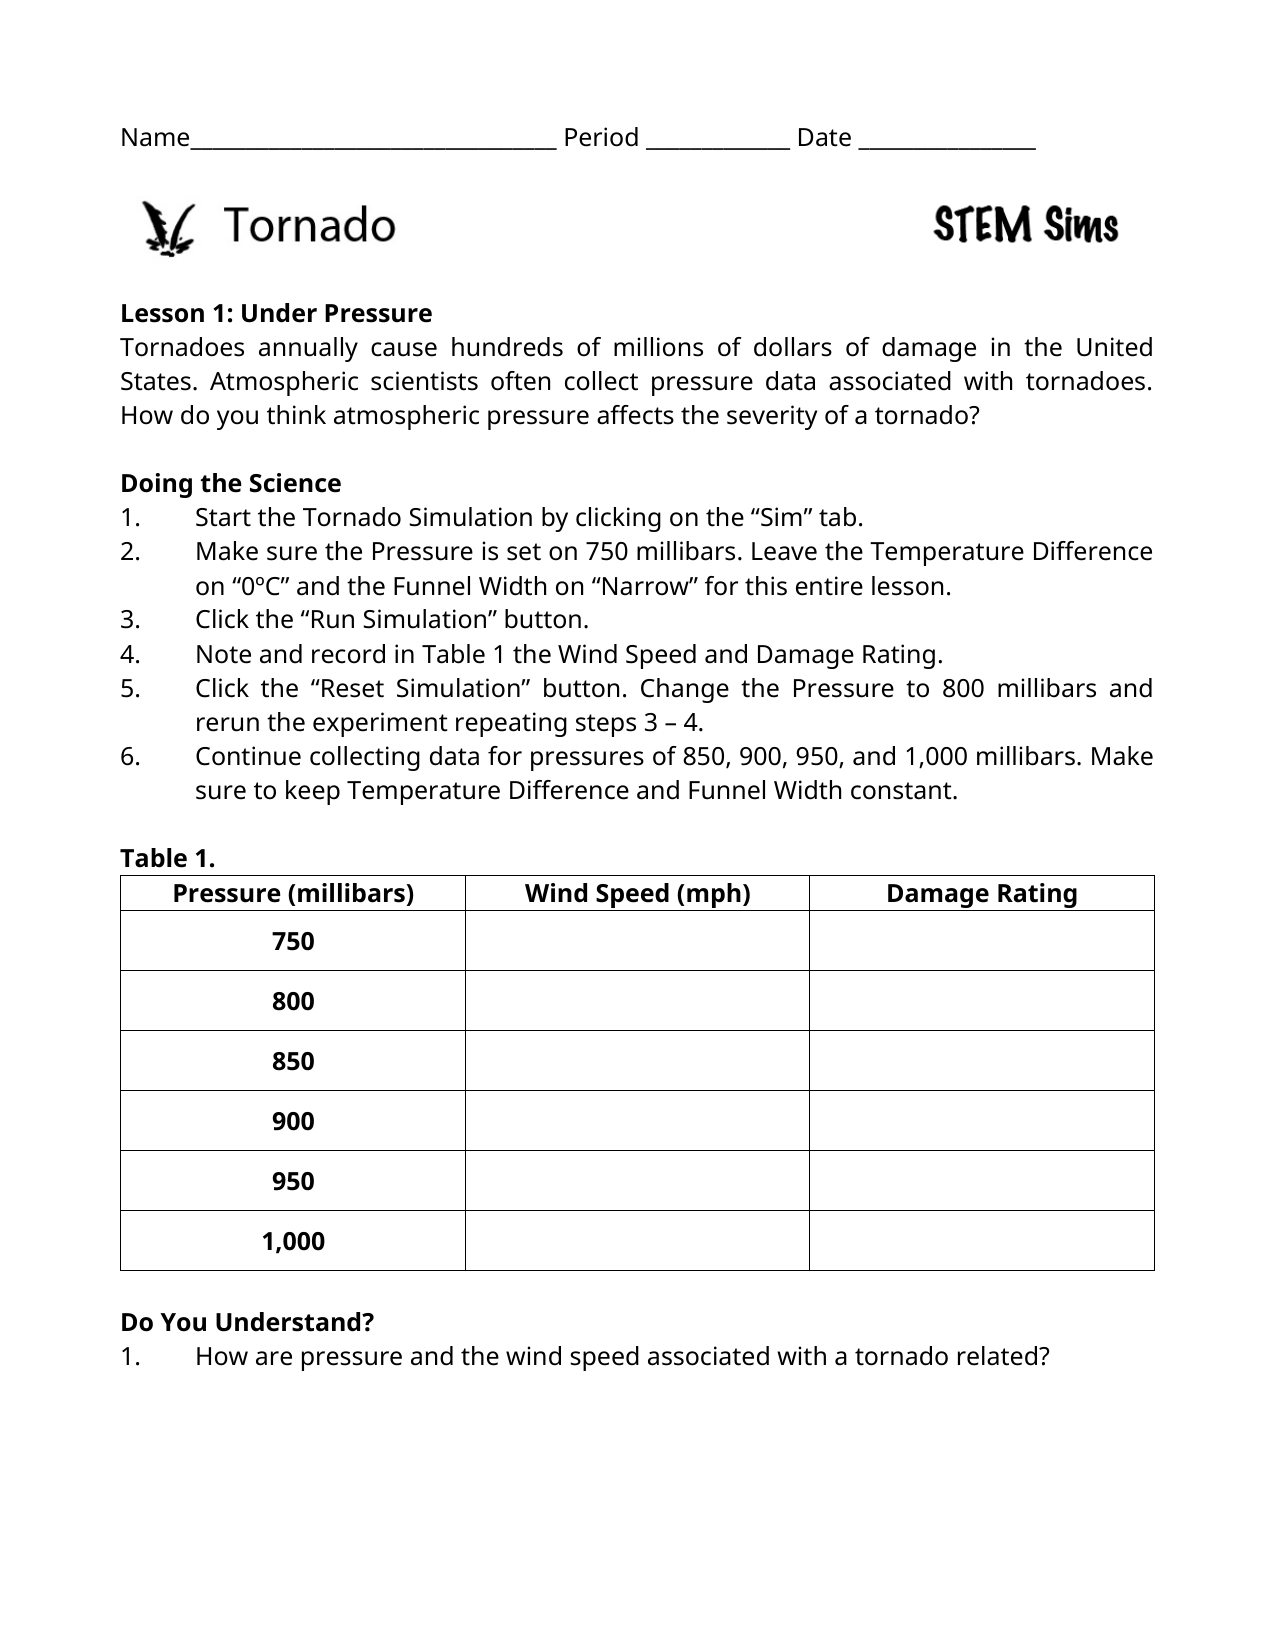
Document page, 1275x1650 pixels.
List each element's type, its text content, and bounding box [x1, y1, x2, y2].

table_cell 850 [121, 1031, 465, 1090]
table_cell [466, 971, 809, 1030]
table_cell [810, 1211, 1154, 1270]
table_cell [810, 971, 1154, 1030]
table_cell [466, 1091, 809, 1150]
table_cell 1,000 [121, 1211, 465, 1270]
text 1. Start the Tornado Simulation by clicking on the “Sim” tab. [120, 500, 1155, 534]
text 4. Note and record in Table 1 the Wind Speed and Damage Rating. [120, 636, 1155, 670]
table_cell [466, 911, 809, 970]
table_cell 950 [121, 1151, 465, 1210]
text Table 1. [120, 841, 1155, 875]
picture [120, 188, 1154, 262]
table_header Pressure (millibars) [121, 876, 465, 910]
text 1. How are pressure and the wind speed associated with a tornado related? [120, 1339, 1155, 1373]
table_cell [810, 1151, 1154, 1210]
text Doing the Science [120, 466, 1155, 500]
text 5. Click the “Reset Simulation” button. Change the Pressure to 800 millibars and rerun the experiment repeating steps 3 – 4. [120, 670, 1155, 738]
text Do You Understand? [120, 1305, 1155, 1339]
text Lesson 1: Under Pressure [120, 296, 1155, 330]
table_cell [810, 1091, 1154, 1150]
table_cell 900 [121, 1091, 465, 1150]
table_header Damage Rating [810, 876, 1154, 910]
table_cell [810, 1031, 1154, 1090]
table_cell [466, 1151, 809, 1210]
table_cell 800 [121, 971, 465, 1030]
text 2. Make sure the Pressure is set on 750 millibars. Leave the Temperature Difference on “0ºC” and the Funnel Width on “Narrow” for this entire lesson. [120, 534, 1155, 602]
table_cell [466, 1211, 809, 1270]
text 3. Click the “Run Simulation” button. [120, 602, 1155, 636]
table_cell [810, 911, 1154, 970]
table_header Wind Speed (mph) [466, 876, 809, 910]
text Tornadoes annually cause hundreds of millions of dollars of damage in the United States. Atmospheric scientists often collect pressure data associated with tornadoes. How do you think atmospheric pressure affects the severity of a tornado? [120, 330, 1155, 432]
text 6. Continue collecting data for pressures of 850, 900, 950, and 1,000 millibars. Make sure to keep Temperature Difference and Funnel Width constant. [120, 738, 1155, 807]
table_cell 750 [121, 911, 465, 970]
text Name_________________________________ Period _____________ Date ________________ [120, 120, 1155, 154]
table_cell [466, 1031, 809, 1090]
